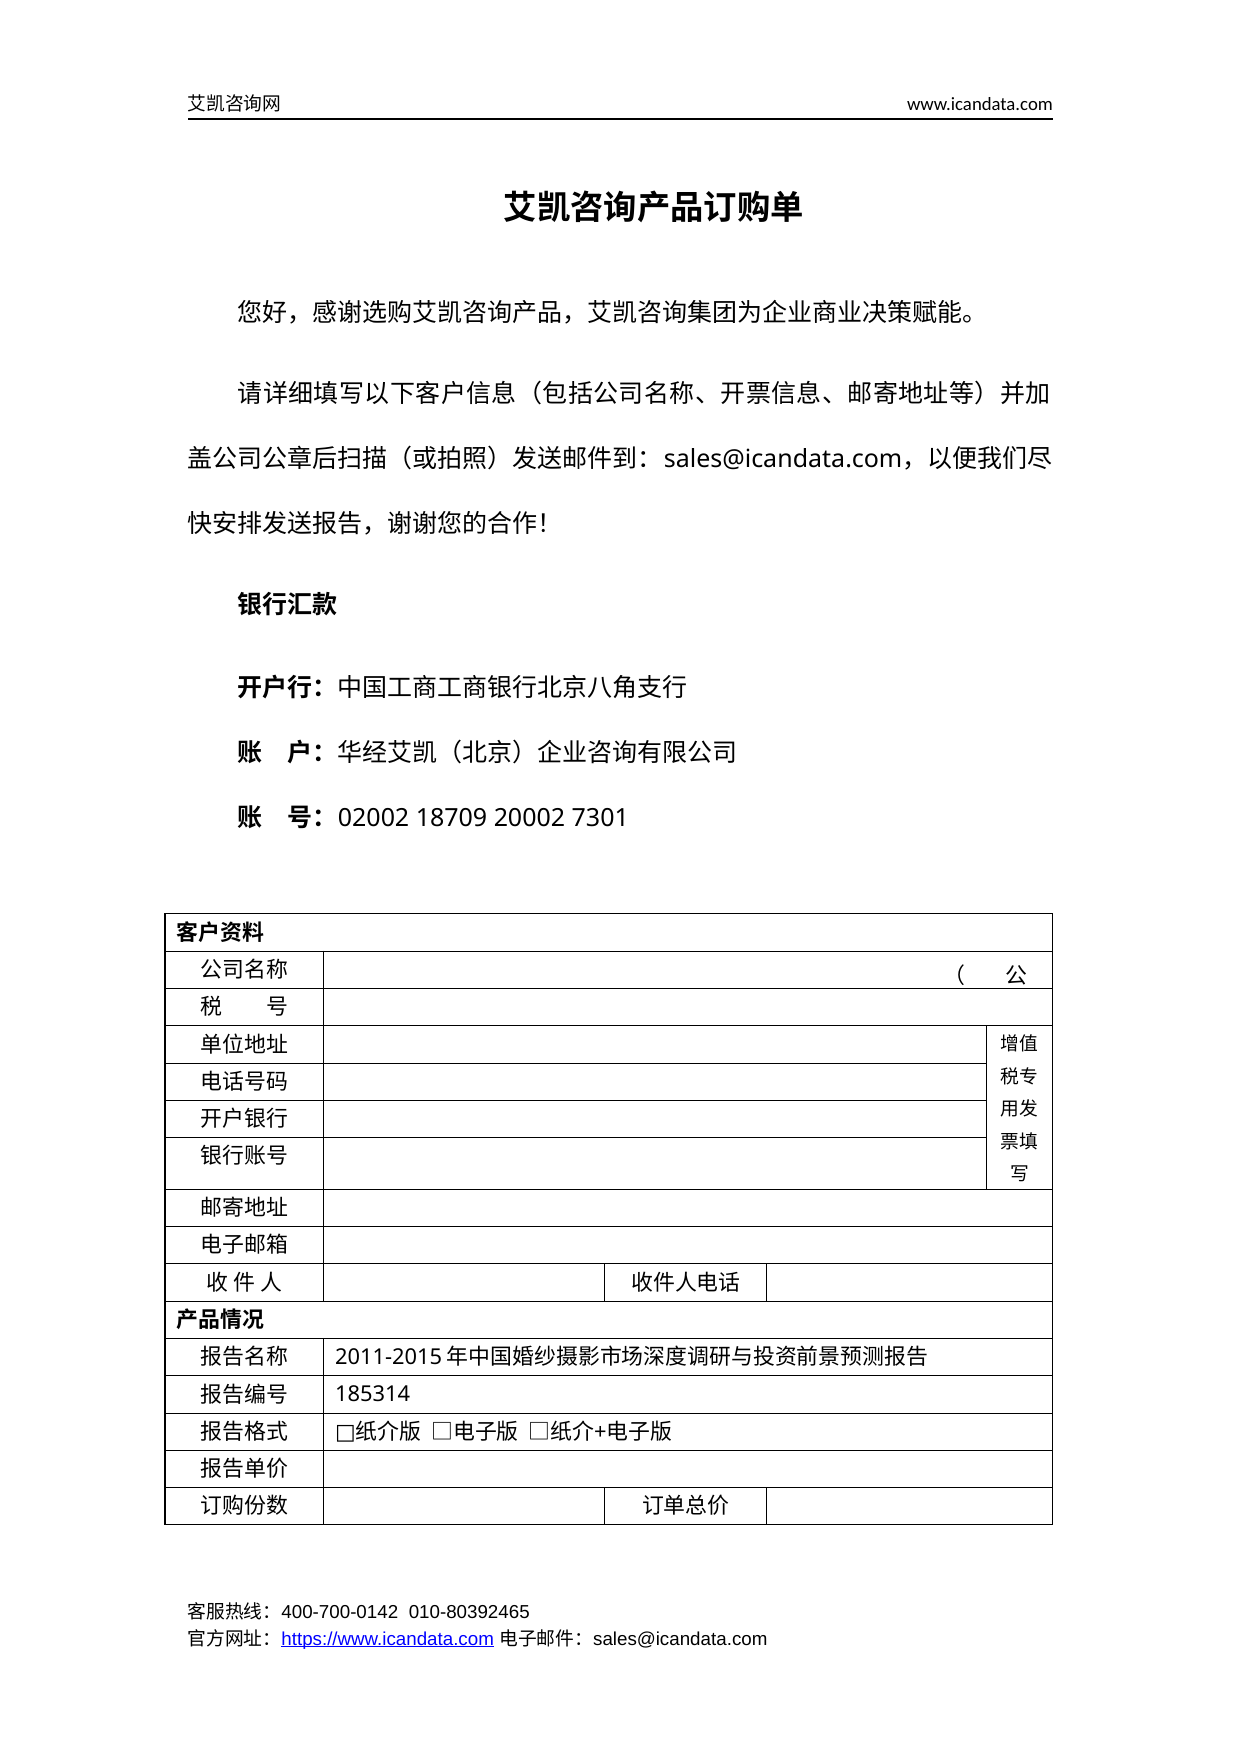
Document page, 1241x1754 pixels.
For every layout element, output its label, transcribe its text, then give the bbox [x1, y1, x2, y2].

table_cell 订单总价 [605, 1488, 766, 1524]
table_cell 电子邮箱 [166, 1227, 323, 1263]
table_cell □纸介版 □电子版 □纸介+电子版 [324, 1414, 1052, 1450]
text 银行汇款 [187, 570, 1053, 635]
table_cell 185314 [324, 1376, 1052, 1412]
table_cell [324, 1138, 986, 1189]
table_cell [324, 1451, 1052, 1487]
table_cell [324, 1264, 604, 1301]
table_cell 税 号 [166, 989, 323, 1025]
table_cell 报告格式 [166, 1414, 323, 1450]
table_cell 单位地址 [166, 1026, 323, 1062]
table_cell 产品情况 [166, 1302, 1052, 1338]
table_cell 报告名称 [166, 1339, 323, 1375]
table_cell 订购份数 [166, 1488, 323, 1524]
table_cell 开户银行 [166, 1101, 323, 1137]
table_cell 邮寄地址 [166, 1190, 323, 1226]
table_cell [767, 1264, 1052, 1301]
table_cell [324, 952, 1052, 988]
table_cell 电话号码 [166, 1064, 323, 1100]
table_cell 增值税专用发票填写 [987, 1026, 1052, 1189]
table_cell [324, 1190, 1052, 1226]
table_cell [767, 1488, 1052, 1524]
table_cell [324, 1026, 986, 1062]
table_cell [324, 989, 1052, 1025]
table_cell 收件人电话 [605, 1264, 766, 1301]
table_cell 报告编号 [166, 1376, 323, 1412]
table_cell 银行账号 [166, 1138, 323, 1189]
table_cell [324, 1101, 986, 1137]
text 账 户：华经艾凯（北京）企业咨询有限公司 [187, 718, 1053, 783]
table_cell 报告单价 [166, 1451, 323, 1487]
table_cell [324, 1488, 604, 1524]
text 账 号：02002 18709 20002 7301 [187, 783, 1053, 848]
table_cell [324, 1227, 1052, 1263]
text 请详细填写以下客户信息（包括公司名称、开票信息、邮寄地址等）并加盖公司公章后扫描（或拍照）发送邮件到：sales@icandata.com，以便我们尽快安排发送报告，谢谢您的合作！ [187, 359, 1053, 554]
table_cell 收 件 人 [166, 1264, 323, 1301]
table_cell [324, 1064, 986, 1100]
text 开户行：中国工商工商银行北京八角支行 [187, 653, 1053, 718]
table_cell 2011-2015年中国婚纱摄影市场深度调研与投资前景预测报告 [324, 1339, 1052, 1375]
text 您好，感谢选购艾凯咨询产品，艾凯咨询集团为企业商业决策赋能。 [187, 278, 1053, 343]
table_cell 公司名称 [166, 952, 323, 988]
text 艾凯咨询产品订购单 [187, 172, 1053, 237]
table_header 客户资料 [166, 914, 1052, 951]
